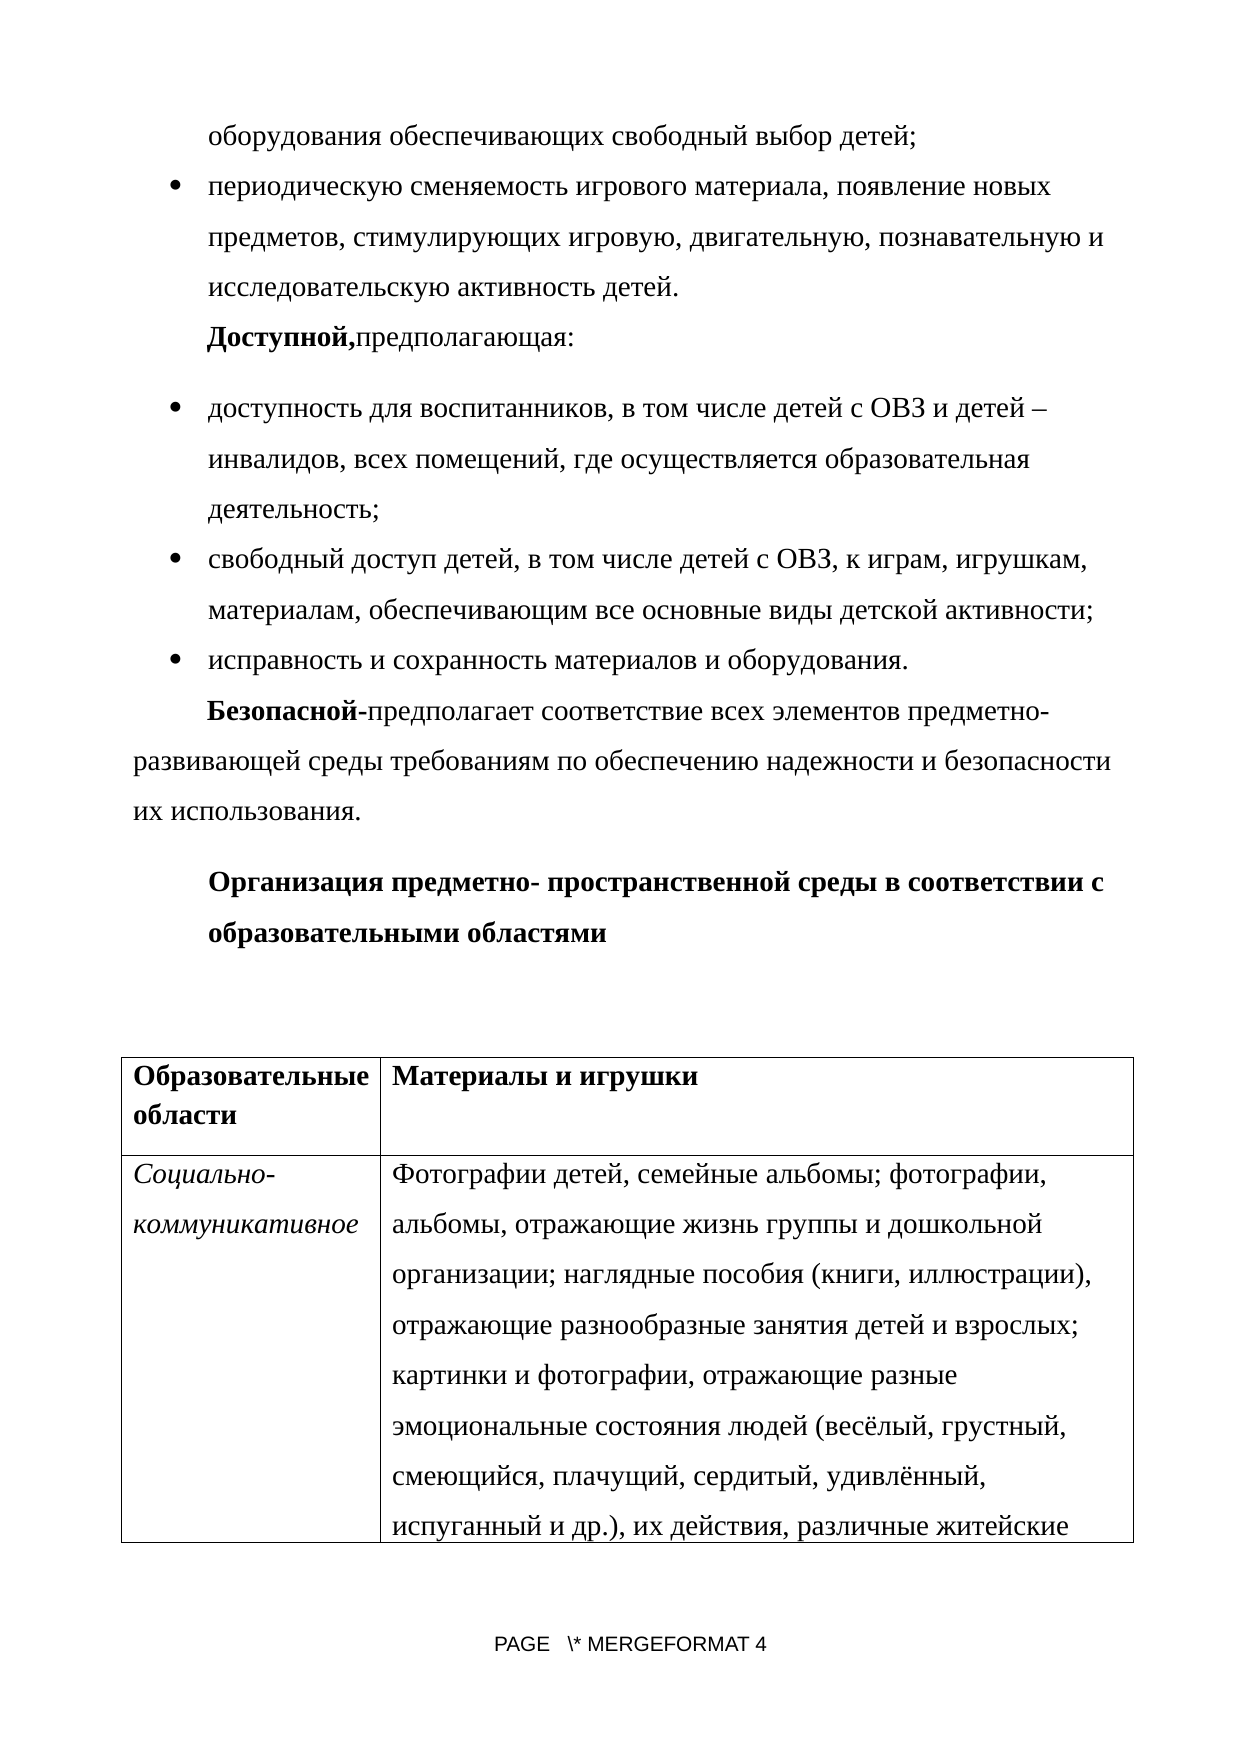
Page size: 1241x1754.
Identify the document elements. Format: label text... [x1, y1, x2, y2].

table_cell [122, 1156, 380, 1542]
table_header Материалы и игрушки [381, 1058, 1133, 1155]
list исправность и сохранность материалов и оборудования. [170, 642, 1122, 676]
text Организация предметно- пространственной среды в соответствии с образовательными областями [208, 864, 1122, 948]
text Доступной,предполагающая: [133, 319, 1122, 353]
list свободный доступ детей, в том числе детей с ОВЗ, к играм, игрушкам, материалам, обеспечивающим все основные виды детской активности; [170, 542, 1122, 626]
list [170, 118, 1122, 152]
text Безопасной-предполагает соответствие всех элементов предметно- развивающей среды требованиям по обеспечению надежности и безопасности их использования. [133, 693, 1122, 827]
list периодическую сменяемость игрового материала, появление новых предметов, стимулирующих игровую, двигательную, познавательную и исследовательскую активность детей. [170, 168, 1122, 303]
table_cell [381, 1156, 1133, 1542]
table_header Образовательные области [122, 1058, 380, 1155]
list доступность для воспитанников, в том числе детей с ОВЗ и детей –инвалидов, всех помещений, где осуществляется образовательная деятельность; [170, 391, 1122, 525]
